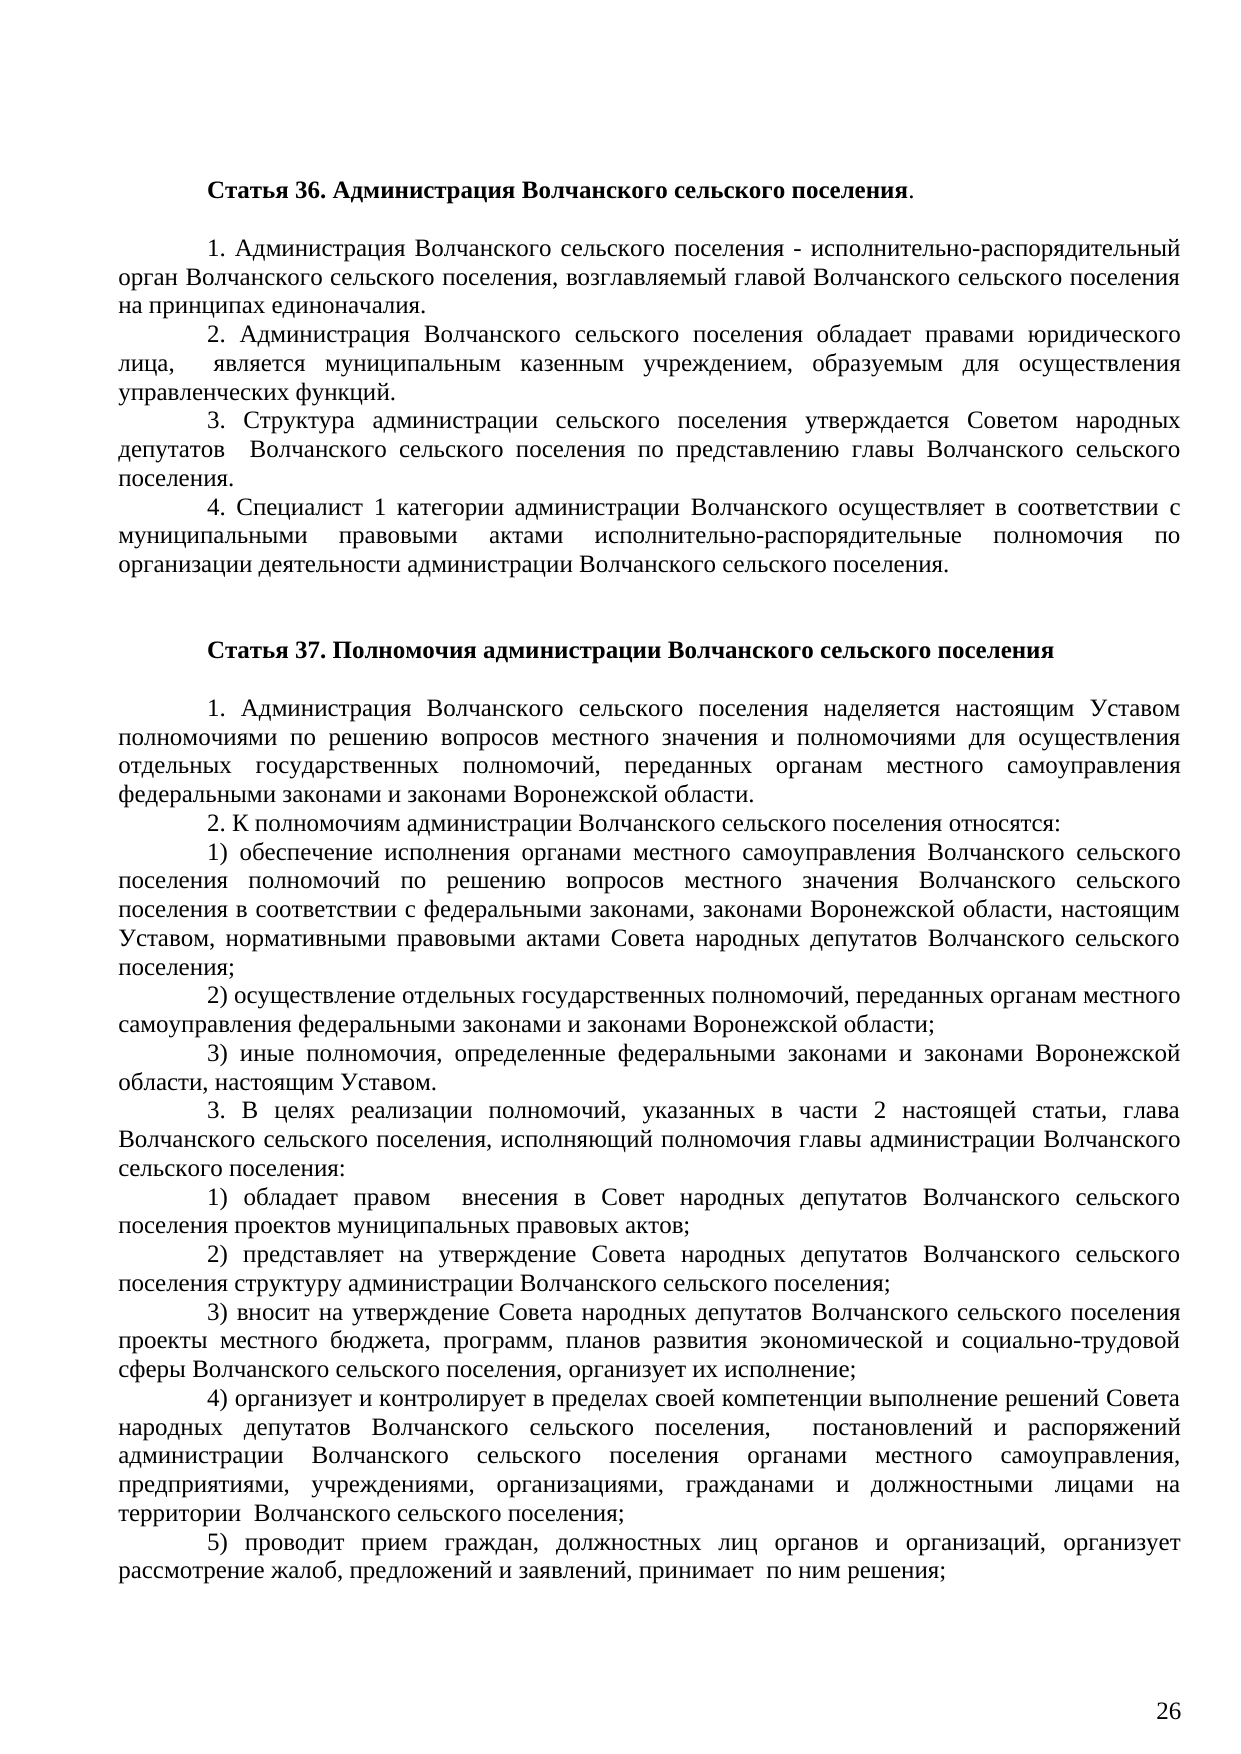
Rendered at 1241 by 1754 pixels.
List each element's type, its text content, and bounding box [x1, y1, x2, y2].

text 2. Администрация Волчанского сельского поселения обладает правами юридического лица, является муниципальным казенным учреждением, образуемым для осуществления управленческих функций. [118, 319, 1181, 406]
text 2. К полномочиям администрации Волчанского сельского поселения относятся: [118, 808, 1181, 837]
text 1) обладает правом внесения в Совет народных депутатов Волчанского сельского поселения проектов муниципальных правовых актов; [118, 1182, 1181, 1239]
text Статья 37. Полномочия администрации Волчанского сельского поселения [118, 636, 1181, 664]
text 1. Администрация Волчанского сельского поселения - исполнительно-распорядительный орган Волчанского сельского поселения, возглавляемый главой Волчанского сельского поселения на принципах единоначалия. [118, 233, 1181, 319]
text 2) осуществление отдельных государственных полномочий, переданных органам местного самоуправления федеральными законами и законами Воронежской области; [118, 981, 1181, 1038]
text Статья 36. Администрация Волчанского сельского поселения. [118, 176, 1181, 204]
text 4. Специалист 1 категории администрации Волчанского осуществляет в соответствии с муниципальными правовыми актами исполнительно-распорядительные полномочия по организации деятельности администрации Волчанского сельского поселения. [118, 492, 1181, 578]
text 3) вносит на утверждение Совета народных депутатов Волчанского сельского поселения проекты местного бюджета, программ, планов развития экономической и социально-трудовой сферы Волчанского сельского поселения, организует их исполнение; [118, 1297, 1181, 1383]
text 4) организует и контролирует в пределах своей компетенции выполнение решений Совета народных депутатов Волчанского сельского поселения, постановлений и распоряжений администрации Волчанского сельского поселения органами местного самоуправления, предприятиями, учреждениями, организациями, гражданами и должностными лицами на территории Волчанского сельского поселения; [118, 1383, 1181, 1527]
text 3. Структура администрации сельского поселения утверждается Советом народных депутатов Волчанского сельского поселения по представлению главы Волчанского сельского поселения. [118, 406, 1181, 492]
text 1. Администрация Волчанского сельского поселения наделяется настоящим Уставом полномочиями по решению вопросов местного значения и полномочиями для осуществления отдельных государственных полномочий, переданных органам местного самоуправления федеральными законами и законами Воронежской области. [118, 693, 1181, 808]
text 5) проводит прием граждан, должностных лиц органов и организаций, организует рассмотрение жалоб, предложений и заявлений, принимает по ним решения; [118, 1527, 1181, 1584]
text 1) обеспечение исполнения органами местного самоуправления Волчанского сельского поселения полномочий по решению вопросов местного значения Волчанского сельского поселения в соответствии с федеральными законами, законами Воронежской области, настоящим Уставом, нормативными правовыми актами Совета народных депутатов Волчанского сельского поселения; [118, 837, 1181, 981]
text 3. В целях реализации полномочий, указанных в части 2 настоящей статьи, глава Волчанского сельского поселения, исполняющий полномочия главы администрации Волчанского сельского поселения: [118, 1096, 1181, 1182]
text 2) представляет на утверждение Совета народных депутатов Волчанского сельского поселения структуру администрации Волчанского сельского поселения; [118, 1239, 1181, 1297]
text 3) иные полномочия, определенные федеральными законами и законами Воронежской области, настоящим Уставом. [118, 1038, 1181, 1096]
